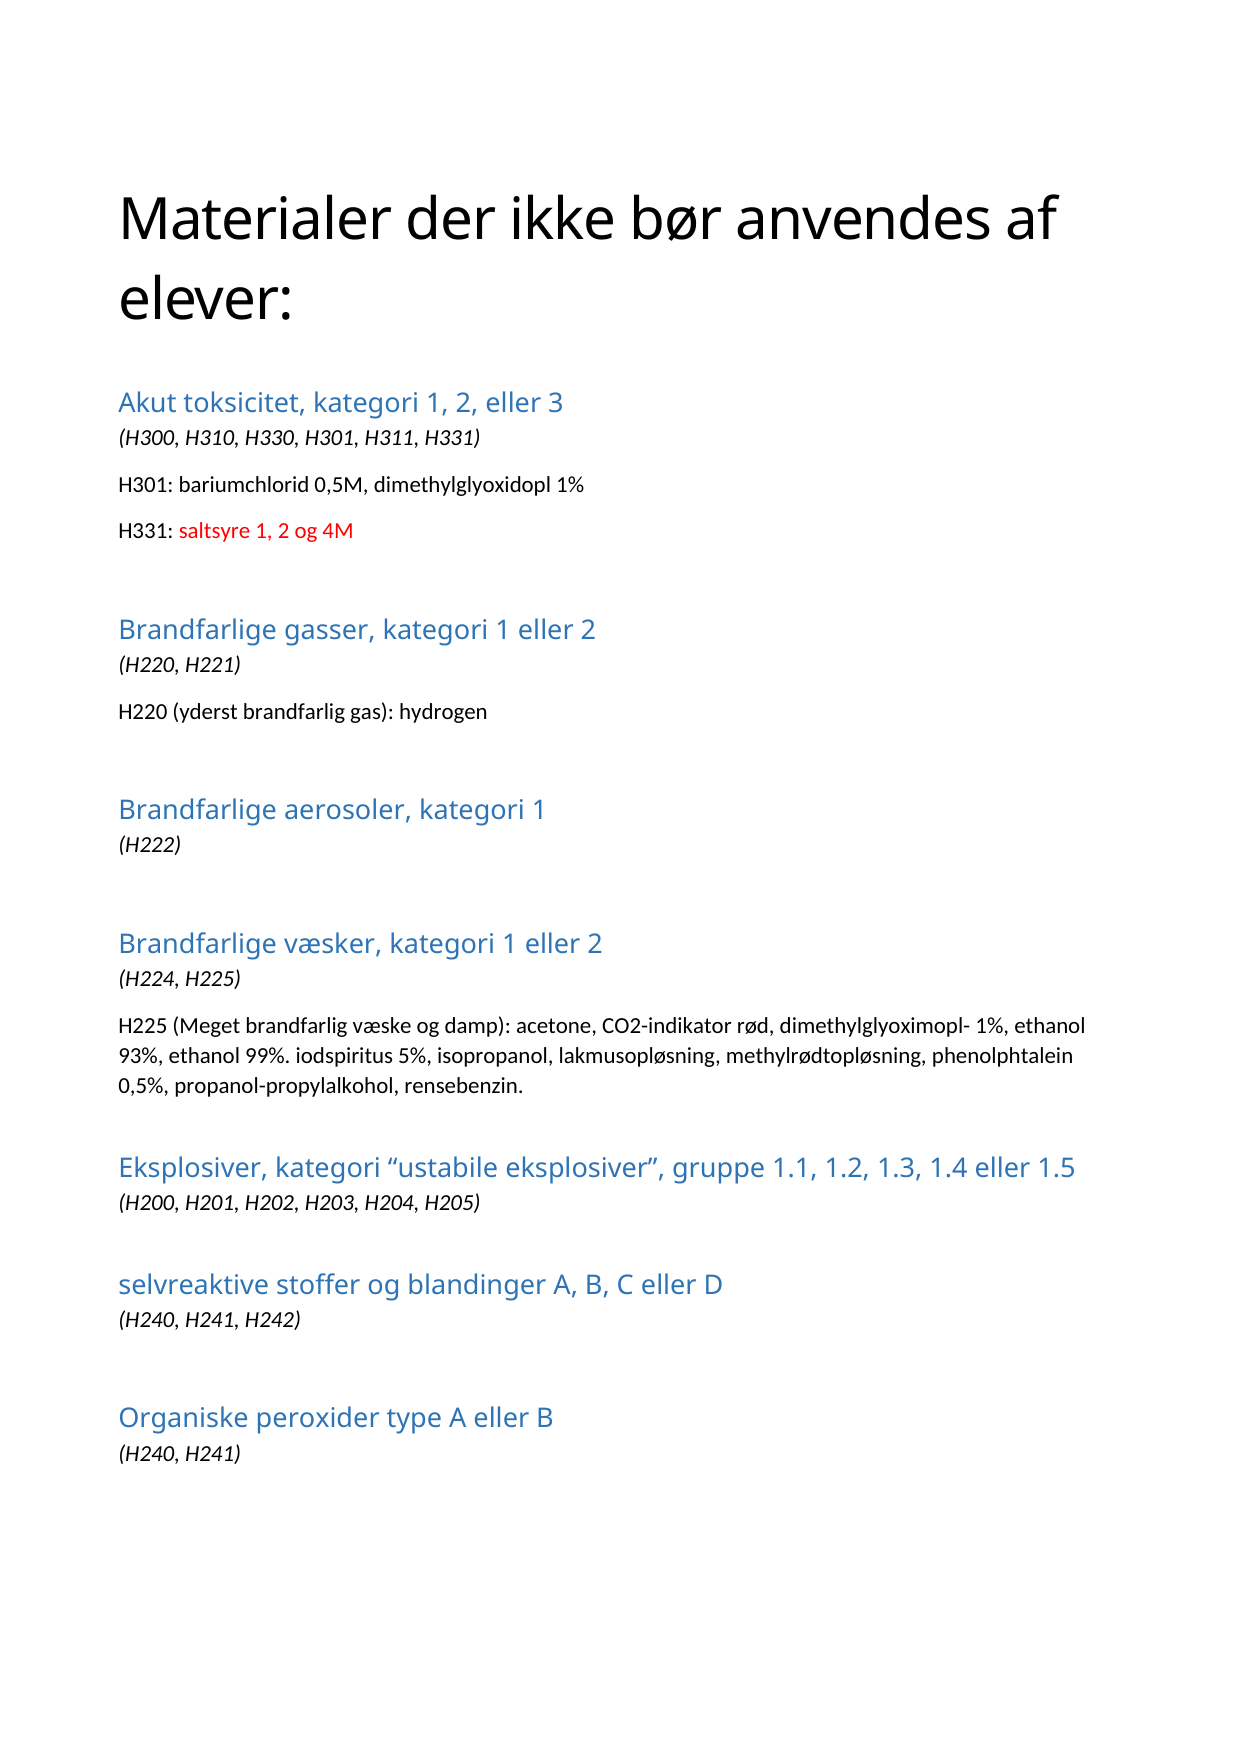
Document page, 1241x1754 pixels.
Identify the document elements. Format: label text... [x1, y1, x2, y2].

subtitle Brandfarlige væsker, kategori 1 eller 2 [118, 924, 1122, 961]
title Materialer der ikke bør anvendes af elever: [118, 177, 1122, 336]
text Eksplosiver, kategori “ustabile eksplosiver”, gruppe 1.1, 1.2, 1.3, 1.4 eller 1.5 [118, 1148, 1122, 1185]
text H220 (yderst brandfarlig gas): hydrogen [118, 697, 1122, 725]
text (H240, H241) [118, 1439, 1122, 1467]
subtitle Brandfarlige aerosoler, kategori 1 [118, 791, 1122, 828]
text H301: bariumchlorid 0,5M, dimethylglyoxidopl 1% [118, 470, 1122, 498]
text (H300, H310, H330, H301, H311, H331) [118, 423, 1122, 451]
text (H224, H225) [118, 964, 1122, 992]
subtitle Akut toksicitet, kategori 1, 2, eller 3 [118, 383, 1122, 420]
text (H222) [118, 831, 1122, 858]
text (H240, H241, H242) [118, 1305, 1122, 1333]
subtitle selvreaktive stoffer og blandinger A, B, C eller D [118, 1265, 1122, 1302]
subtitle Organiske peroxider type A eller B [118, 1399, 1122, 1436]
text (H220, H221) [118, 650, 1122, 678]
subtitle Brandfarlige gasser, kategori 1 eller 2 [118, 610, 1122, 647]
text H331: saltsyre 1, 2 og 4M [118, 517, 1122, 544]
text (H200, H201, H202, H203, H204, H205) [118, 1188, 1122, 1216]
text H225 (Meget brandfarlig væske og damp): acetone, CO2-indikator rød, dimethylglyoximopl- 1%, ethanol 93%, ethanol 99%. iodspiritus 5%, isopropanol, lakmusopløsning, methylrødtopløsning, phenolphtalein 0,5%, propanol-propylalkohol, rensebenzin. [118, 1011, 1122, 1099]
